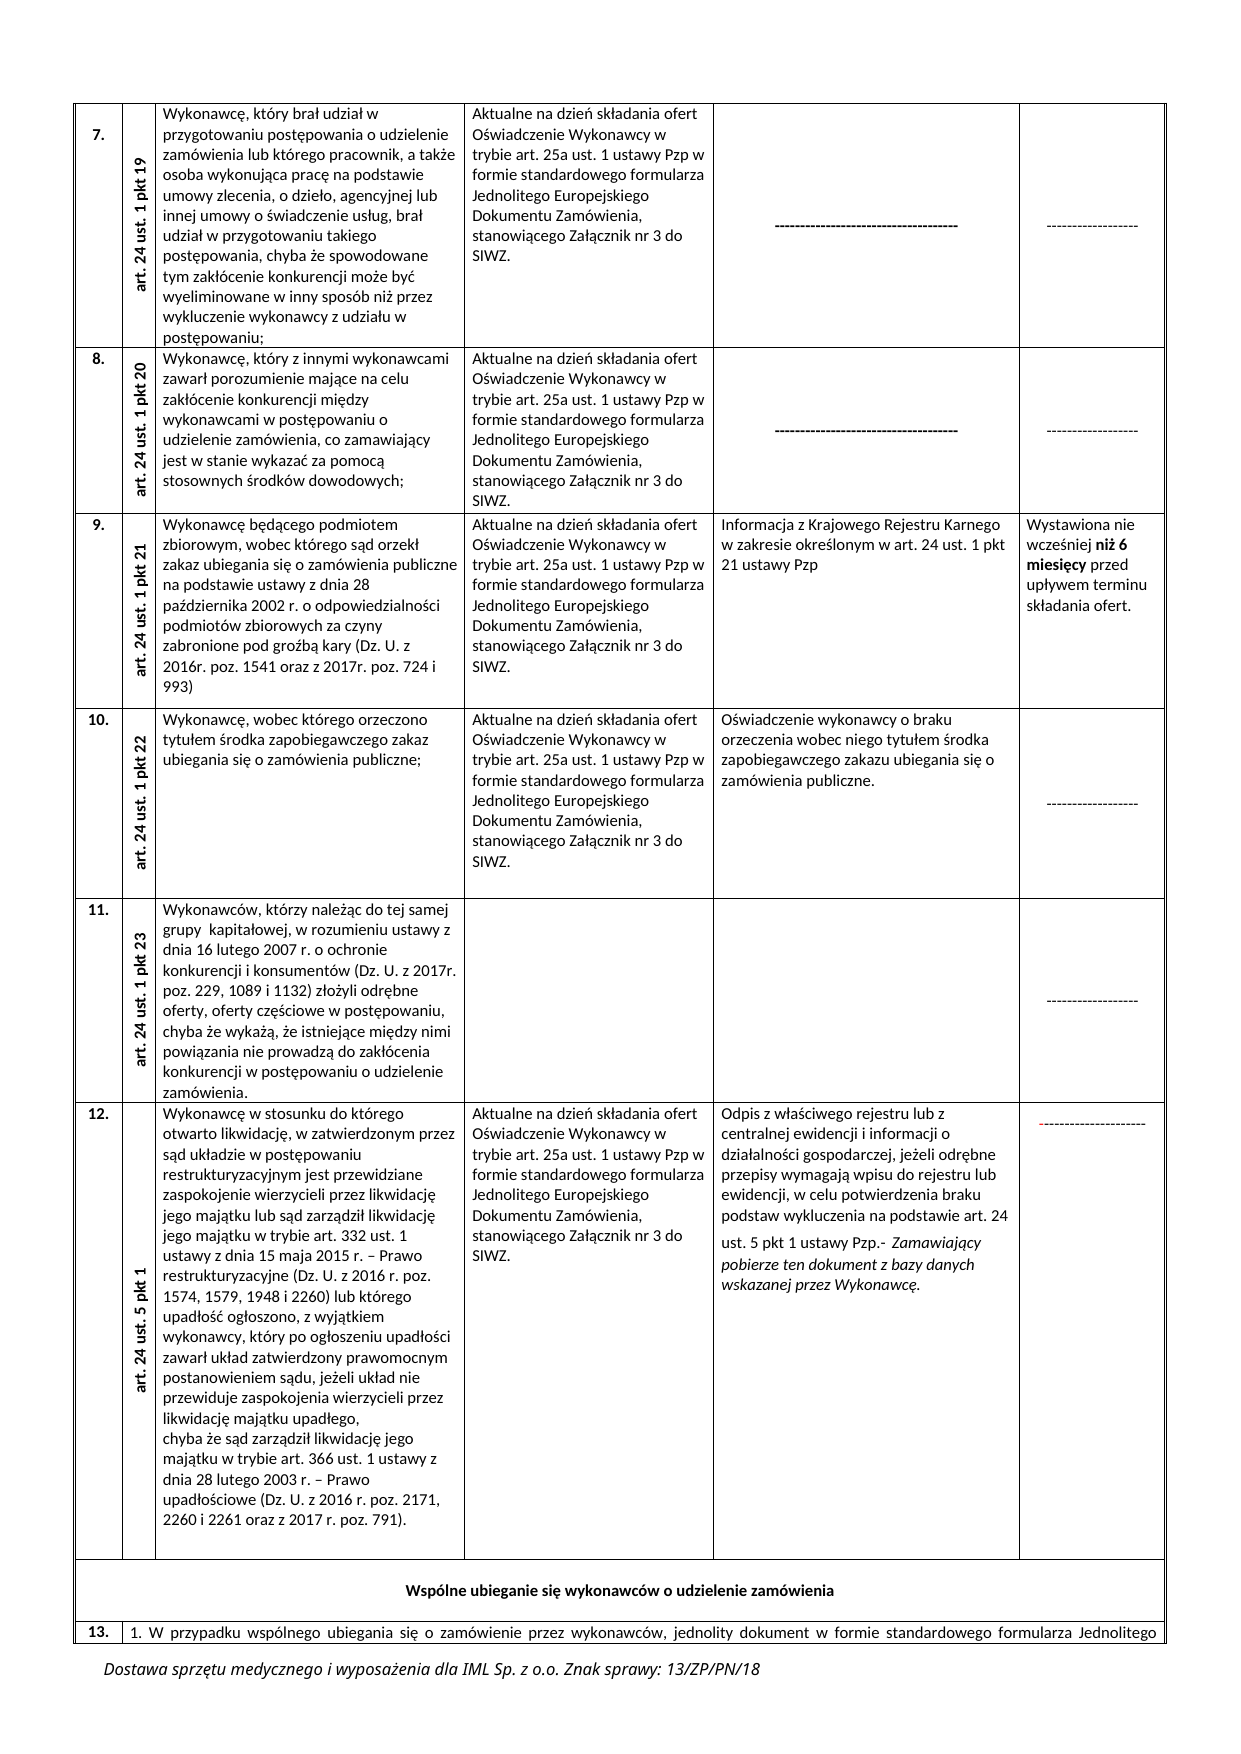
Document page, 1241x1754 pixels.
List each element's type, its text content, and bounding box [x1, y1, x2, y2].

table_cell Wystawiona nie wcześniej niż 6 miesięcy przed upływem terminu składania ofert. [1020, 514, 1164, 708]
table_cell 13. [76, 1622, 122, 1643]
table_cell ------------------ [1020, 104, 1164, 347]
table_cell ------------------ [1020, 348, 1164, 513]
table_cell 11. [76, 899, 122, 1102]
table_cell 7. [76, 104, 122, 347]
table_cell art. ust. pkt 23 [123, 899, 155, 1102]
table_cell ------------------------------------ [714, 348, 1019, 513]
table_cell Wykonawców, którzy należąc do tej samej grupy kapitałowej, w rozumieniu ustawy z dnia 16 lutego 2007 r. o ochronie konkurencji i konsumentów (Dz. U. z 2017r. poz. 229, 1089 i 1132) złożyli odrębne oferty, oferty częściowe w postępowaniu, chyba że wykażą, że istniejące między nimi powiązania nie prowadzą do zakłócenia konkurencji w postępowaniu o udzielenie zamówienia. [156, 899, 464, 1102]
table_cell 10. [76, 709, 122, 898]
table_cell ------------------ [1020, 709, 1164, 898]
table_cell art. ust. pkt 20 [123, 348, 155, 513]
table_cell Wspólne ubieganie się wykonawców o udzielenie zamówienia [76, 1560, 1164, 1621]
table_cell Wykonawcę, który brał udział w przygotowaniu postępowania o udzielenie zamówienia lub którego pracownik, a także osoba wykonująca pracę na podstawie umowy zlecenia, o dzieło, agencyjnej lub innej umowy o świadczenie usług, brał udział w przygotowaniu takiego postępowania, chyba że spowodowane tym zakłócenie konkurencji może być wyeliminowane w inny sposób niż przez wykluczenie wykonawcy z udziału w postępowaniu; [156, 104, 464, 347]
table_cell --------------------- [1020, 1103, 1164, 1558]
table_cell [465, 899, 713, 1102]
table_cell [714, 104, 1019, 347]
table_cell Wykonawcę, który z innymi wykonawcami zawarł porozumienie mające na celu zakłócenie konkurencji między wykonawcami w postępowaniu o udzielenie zamówienia, co zamawiający jest w stanie wykazać za pomocą stosownych środków dowodowych; [156, 348, 464, 513]
table_cell 12. [76, 1103, 122, 1558]
table_cell Informacja z Krajowego Rejestru Karnego w zakresie określonym w art. 24 ust. 1 pkt 21 ustawy Pzp [714, 514, 1019, 708]
table_cell Oświadczenie wykonawcy o braku orzeczenia wobec niego tytułem środka zapobiegawczego zakazu ubiegania się o zamówienia publiczne. [714, 709, 1019, 898]
table_cell Odpis z właściwego rejestru lub z centralnej ewidencji i informacji o działalności gospodarczej, jeżeli odrębne przepisy wymagają wpisu do rejestru lub ewidencji, w celu potwierdzenia braku podstaw wykluczenia na podstawie art. 24 ust. 5 pkt 1 ustawy Pzp.- Zamawiający pobierze ten dokument z bazy danych wskazanej przez Wykonawcę. [714, 1103, 1019, 1558]
table_cell 8. [76, 348, 122, 513]
table_cell art. ust. pkt 22 [123, 709, 155, 898]
table_cell ------------------ [1020, 899, 1164, 1102]
table_cell Wykonawcę będącego podmiotem zbiorowym, wobec którego sąd orzekł zakaz ubiegania się o zamówienia publiczne na podstawie ustawy z dnia 28 października 2002 r. o odpowiedzialności podmiotów zbiorowych za czyny zabronione pod groźbą kary (Dz. U. z 2016r. poz. 1541 oraz z 2017r. poz. 724 i 993) [156, 514, 464, 708]
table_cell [123, 1622, 1164, 1643]
table_cell art. ust. 5 pkt 1 [123, 1103, 155, 1558]
table_cell 9. [76, 514, 122, 708]
table_cell [714, 899, 1019, 1102]
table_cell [465, 104, 713, 347]
table_cell art. ust. pkt 19 [123, 104, 155, 347]
table_cell art. ust. pkt 21 [123, 514, 155, 708]
table_cell Wykonawcę, wobec którego orzeczono tytułem środka zapobiegawczego zakaz ubiegania się o zamówienia publiczne; [156, 709, 464, 898]
table_cell Wykonawcę w stosunku do którego otwarto likwidację, w zatwierdzonym przez sąd układzie w postępowaniu restrukturyzacyjnym jest przewidziane zaspokojenie wierzycieli przez likwidację jego majątku lub sąd zarządził likwidację jego majątku w trybie art. 332 ust. 1 ustawy z dnia 15 maja 2015 r. – Prawo restrukturyzacyjne (Dz. U. z 2016 r. poz. 1574, 1579, 1948 i 2260) lub którego upadłość ogłoszono, z wyjątkiem wykonawcy, który po ogłoszeniu upadłości zawarł układ zatwierdzony prawomocnym postanowieniem sądu, jeżeli układ nie przewiduje zaspokojenia wierzycieli przez likwidację majątku upadłego, chyba że sąd zarządził likwidację jego majątku w trybie art. 366 ust. 1 ustawy z dnia 28 lutego 2003 r. – Prawo upadłościowe (Dz. U. z 2016 r. poz. 2171, 2260 i 2261 oraz z 2017 r. poz. 791). [156, 1103, 464, 1558]
